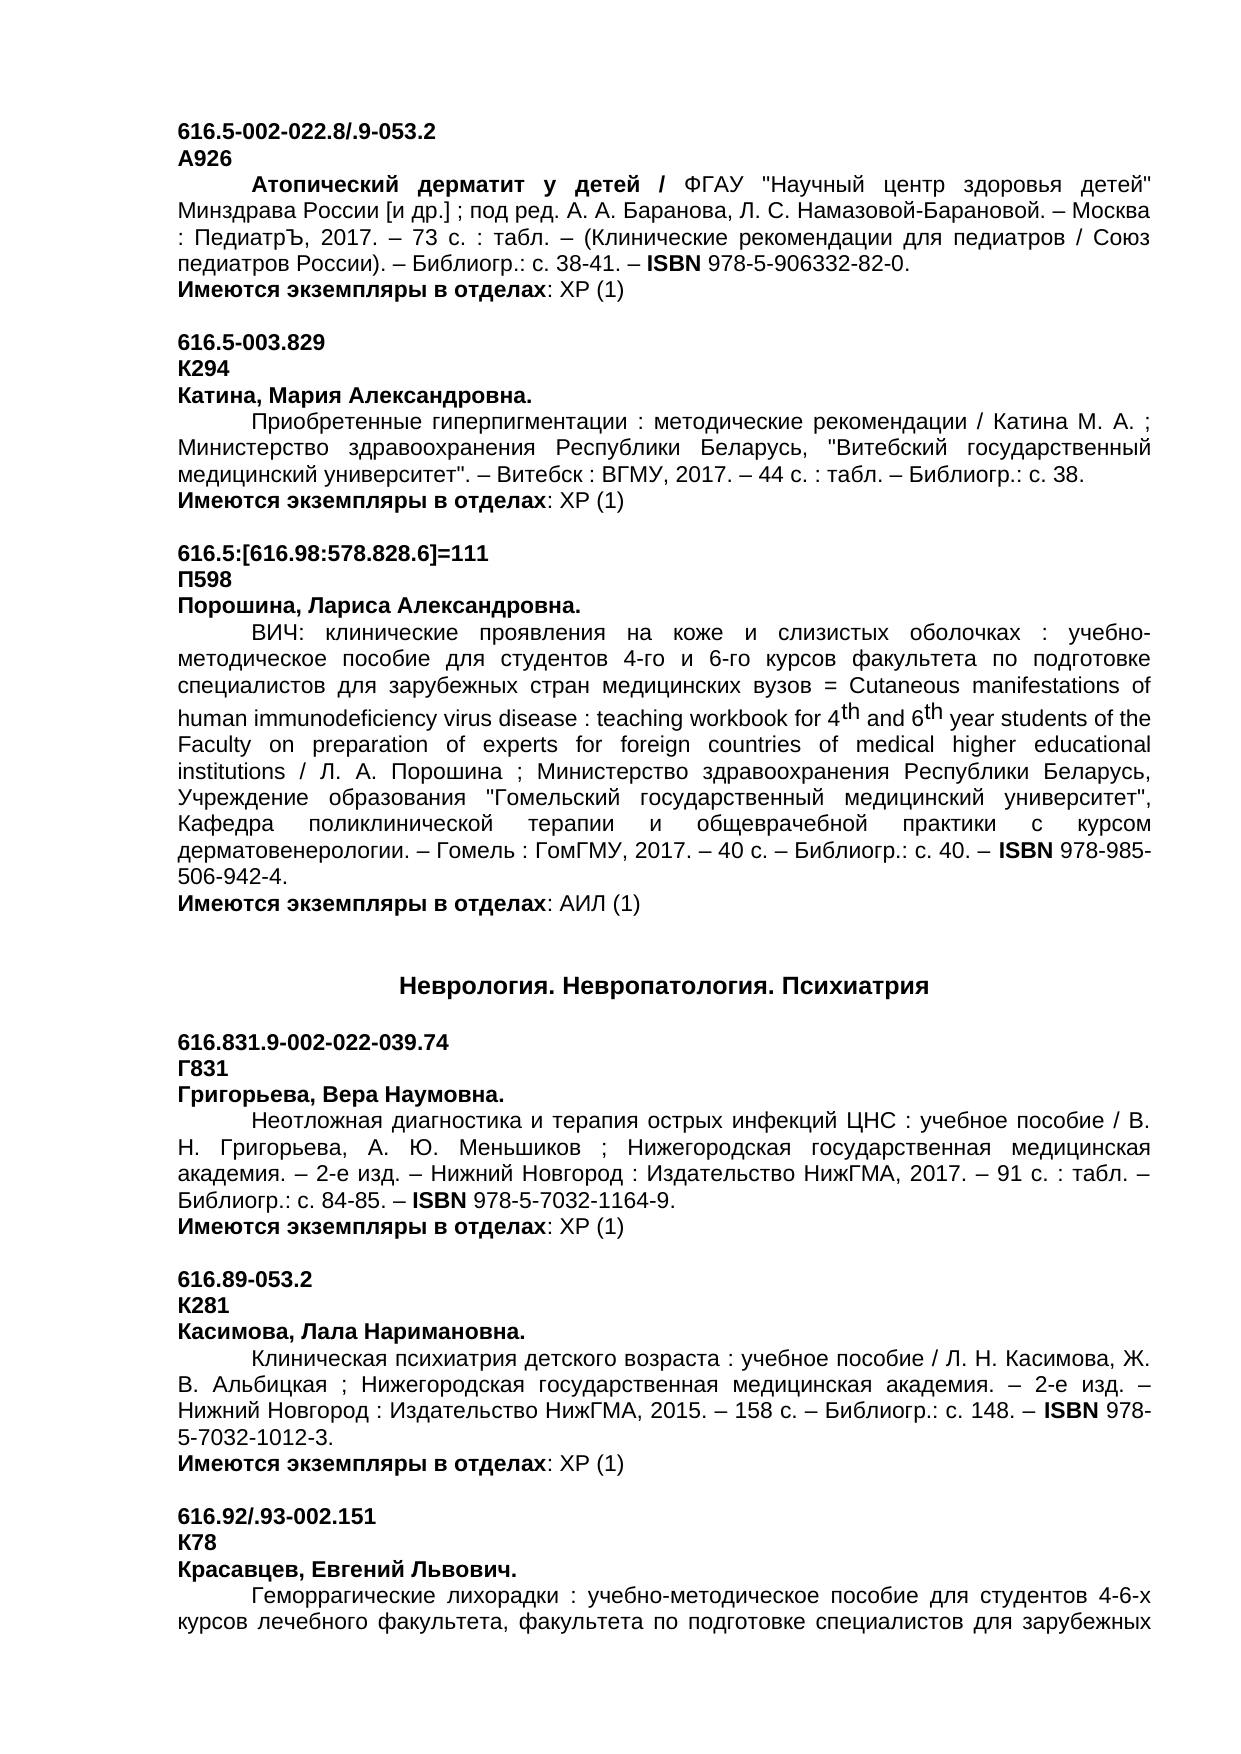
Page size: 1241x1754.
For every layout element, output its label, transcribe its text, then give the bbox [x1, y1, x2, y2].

text К281 [177, 1292, 1152, 1318]
text Клиническая психиатрия детского возраста : учебное пособие / Л. Н. Касимова, Ж. В. Альбицкая ; Нижегородская государственная медицинская академия. – 2-е изд. – Нижний Новгород : Издательство НижГМА, 2015. – 158 с. – Библиогр.: с. 148. – ISBN 978-5-7032-1012-3. [177, 1345, 1152, 1450]
text Приобретенные гиперпигментации : методические рекомендации / Катина М. А. ; Министерство здравоохранения Республики Беларусь, "Витебский государственный медицинский университет". – Витебск : ВГМУ, 2017. – 44 с. : табл. – Библиогр.: с. 38. [177, 408, 1152, 487]
text 616.5-003.829 [177, 329, 1152, 355]
text Имеются экземпляры в отделах: ХР (1) [177, 1450, 1152, 1476]
text П598 [177, 566, 1152, 592]
text А926 [177, 144, 1152, 171]
text Григорьева, Вера Наумовна. [177, 1081, 1152, 1107]
text Порошина, Лариса Александровна. [177, 592, 1152, 619]
text Имеются экземпляры в отделах: АИЛ (1) [177, 889, 1152, 916]
text 616.89-053.2 [177, 1266, 1152, 1292]
text 616.5:[616.98:578.828.6]=111 [177, 540, 1152, 566]
text Катина, Мария Александровна. [177, 382, 1152, 408]
text К78 [177, 1529, 1152, 1556]
text Касимова, Лала Наримановна. [177, 1318, 1152, 1345]
text Имеются экземпляры в отделах: ХР (1) [177, 1213, 1152, 1239]
text 616.831.9-002-022-039.74 [177, 1028, 1152, 1055]
text Неврология. Невропатология. Психиатрия [177, 971, 1152, 1000]
text Атопический дерматит у детей / ФГАУ "Научный центр здоровья детей" Минздрава России [и др.] ; под ред. А. А. Баранова, Л. С. Намазовой-Барановой. – Москва : ПедиатрЪ, 2017. – 73 с. : табл. – (Клинические рекомендации для педиатров / Союз педиатров России). – Библиогр.: с. 38-41. – ISBN 978-5-906332-82-0. [177, 171, 1152, 276]
text Имеются экземпляры в отделах: ХР (1) [177, 276, 1152, 303]
text Г831 [177, 1055, 1152, 1081]
text Неотложная диагностика и терапия острых инфекций ЦНС : учебное пособие / В. Н. Григорьева, А. Ю. Меньшиков ; Нижегородская государственная медицинская академия. – 2-е изд. – Нижний Новгород : Издательство НижГМА, 2017. – 91 с. : табл. – Библиогр.: с. 84-85. – ISBN 978-5-7032-1164-9. [177, 1107, 1152, 1213]
text Имеются экземпляры в отделах: ХР (1) [177, 487, 1152, 513]
text 616.92/.93-002.151 [177, 1503, 1152, 1529]
text К294 [177, 355, 1152, 382]
text ВИЧ: клинические проявления на коже и слизистых оболочках : учебно-методическое пособие для студентов 4-го и 6-го курсов факультета по подготовке специалистов для зарубежных стран медицинских вузов = Cutaneous manifestations of human immunodeficiency virus disease : teaching workbook for 4th and 6th year students of the Faculty on preparation of experts for foreign countries of medical higher educational institutions / Л. А. Порошина ; Министерство здравоохранения Республики Беларусь, Учреждение образования "Гомельский государственный медицинский университет", Кафедра поликлинической терапии и общеврачебной практики с курсом дерматовенерологии. – Гомель : ГомГМУ, 2017. – 40 с. – Библиогр.: с. 40. – ISBN 978-985-506-942-4. [177, 619, 1152, 889]
text Красавцев, Евгений Львович. [177, 1556, 1152, 1582]
text 616.5-002-022.8/.9-053.2 [177, 118, 1152, 144]
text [177, 1582, 1152, 1634]
